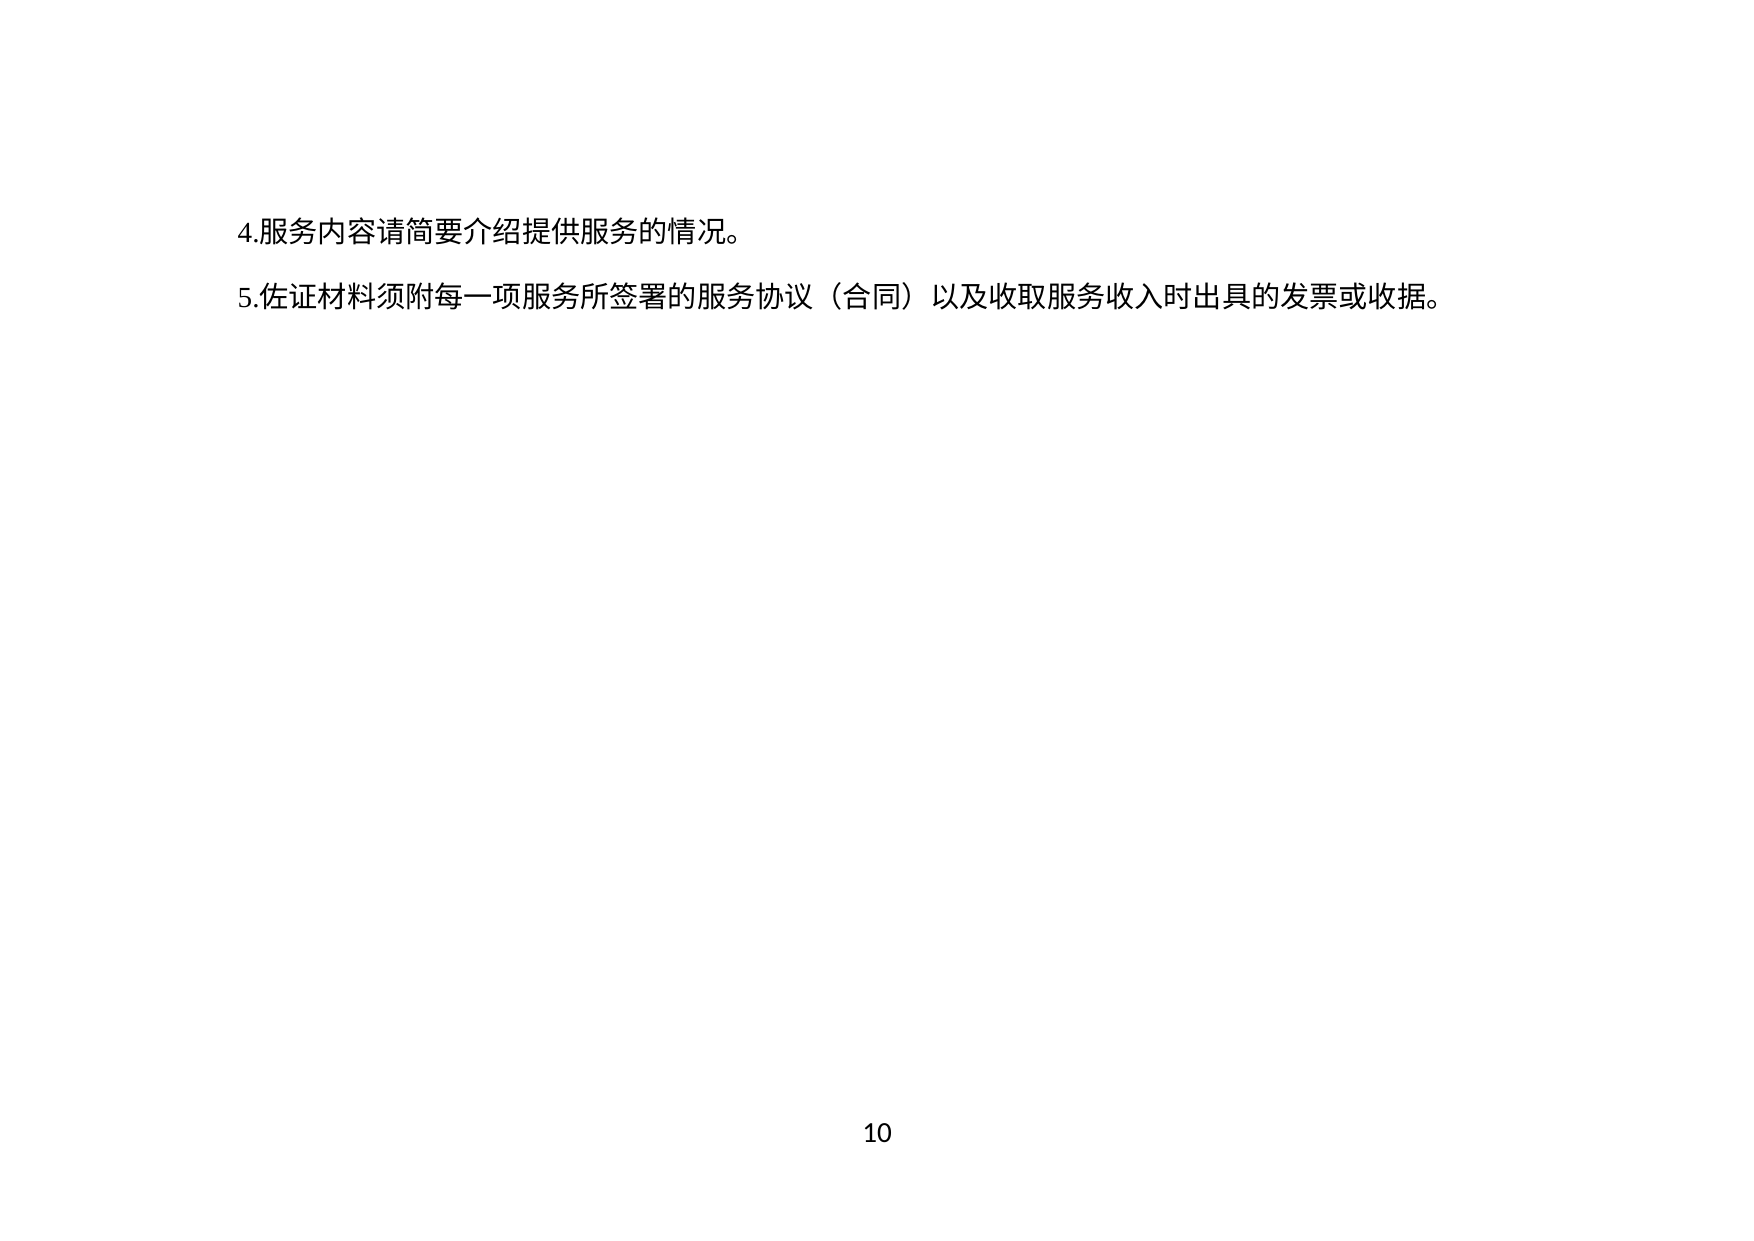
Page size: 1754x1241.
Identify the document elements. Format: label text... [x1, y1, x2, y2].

text 5.佐证材料须附每一项服务所签署的服务协议（合同）以及收取服务收入时出具的发票或收据。 [150, 263, 1604, 328]
text 4.服务内容请简要介绍提供服务的情况。 [150, 198, 1604, 263]
